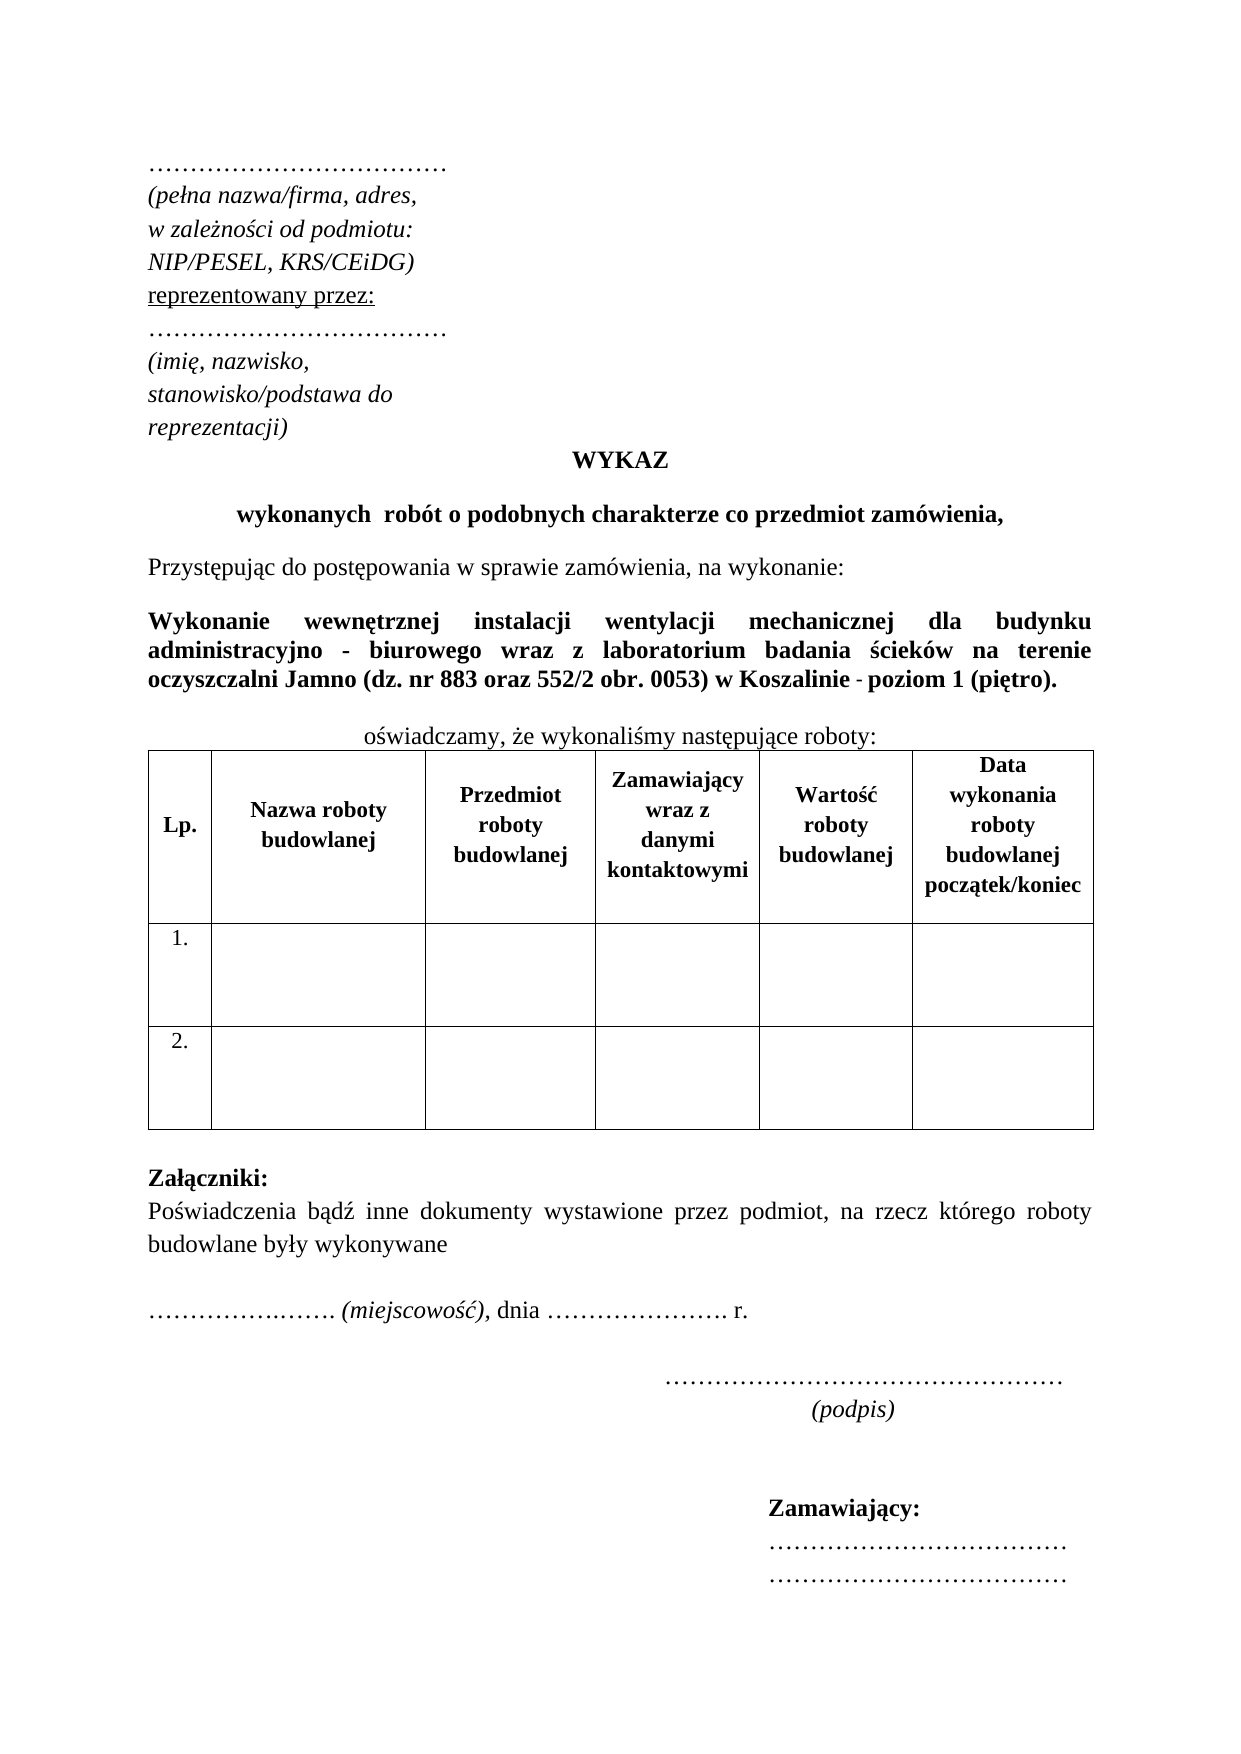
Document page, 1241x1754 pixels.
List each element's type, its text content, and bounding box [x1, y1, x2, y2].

table_header Przedmiot roboty budowlanej [426, 751, 595, 923]
table_header Lp. [149, 751, 211, 923]
table_cell [913, 1027, 1093, 1129]
table_cell [426, 1027, 595, 1129]
text Zamawiający: [694, 1493, 1093, 1522]
table_cell [760, 1027, 912, 1129]
text (imię, nazwisko, stanowisko/podstawa do reprezentacji) [148, 346, 532, 441]
text ……………………………… [148, 148, 532, 176]
text Poświadczenia bądź inne dokumenty wystawione przez podmiot, na rzecz którego roboty budowlane były wykonywane [148, 1196, 1093, 1258]
table_header Nazwa roboty budowlanej [212, 751, 425, 923]
table_cell [596, 1027, 759, 1129]
text ………………………………………… [148, 1361, 1093, 1390]
table_cell 2. [149, 1027, 211, 1129]
table_header Wartość roboty budowlanej [760, 751, 912, 923]
text wykonanych robót o podobnych charakterze co przedmiot zamówienia, [148, 499, 1093, 527]
table_cell [426, 924, 595, 1026]
table_cell [212, 924, 425, 1026]
table_cell 1. [149, 924, 211, 1026]
text (podpis) [738, 1394, 1093, 1423]
table_cell [212, 1027, 425, 1129]
table_header Zamawiający wraz z danymi kontaktowymi [596, 751, 759, 923]
text ……………………………………………………………… [768, 1526, 1093, 1588]
text Przystępując do postępowania w sprawie zamówienia, na wykonanie: [148, 552, 1093, 581]
table_header Data wykonania roboty budowlanej początek/koniec [913, 751, 1093, 923]
text …………….……. (miejscowość), dnia …………………. r. [148, 1295, 1093, 1324]
table_cell [913, 924, 1093, 1026]
text reprezentowany przez: [148, 280, 532, 308]
table_cell [596, 924, 759, 1026]
text (pełna nazwa/firma, adres, w zależności od podmiotu: NIP/PESEL, KRS/CEiDG) [148, 181, 532, 275]
table_cell [760, 924, 912, 1026]
text ……………………………… [148, 313, 532, 341]
text WYKAZ [148, 445, 1093, 473]
text Załączniki: [148, 1163, 1093, 1192]
text oświadczamy, że wykonaliśmy następujące roboty: [148, 721, 1093, 750]
text Wykonanie wewnętrznej instalacji wentylacji mechanicznej dla budynku administracyjno - biurowego wraz z laboratorium badania ścieków na terenie oczyszczalni Jamno (dz. nr 883 oraz 552/2 obr. 0053) w Koszalinie - poziom 1 (piętro). [148, 606, 1093, 693]
